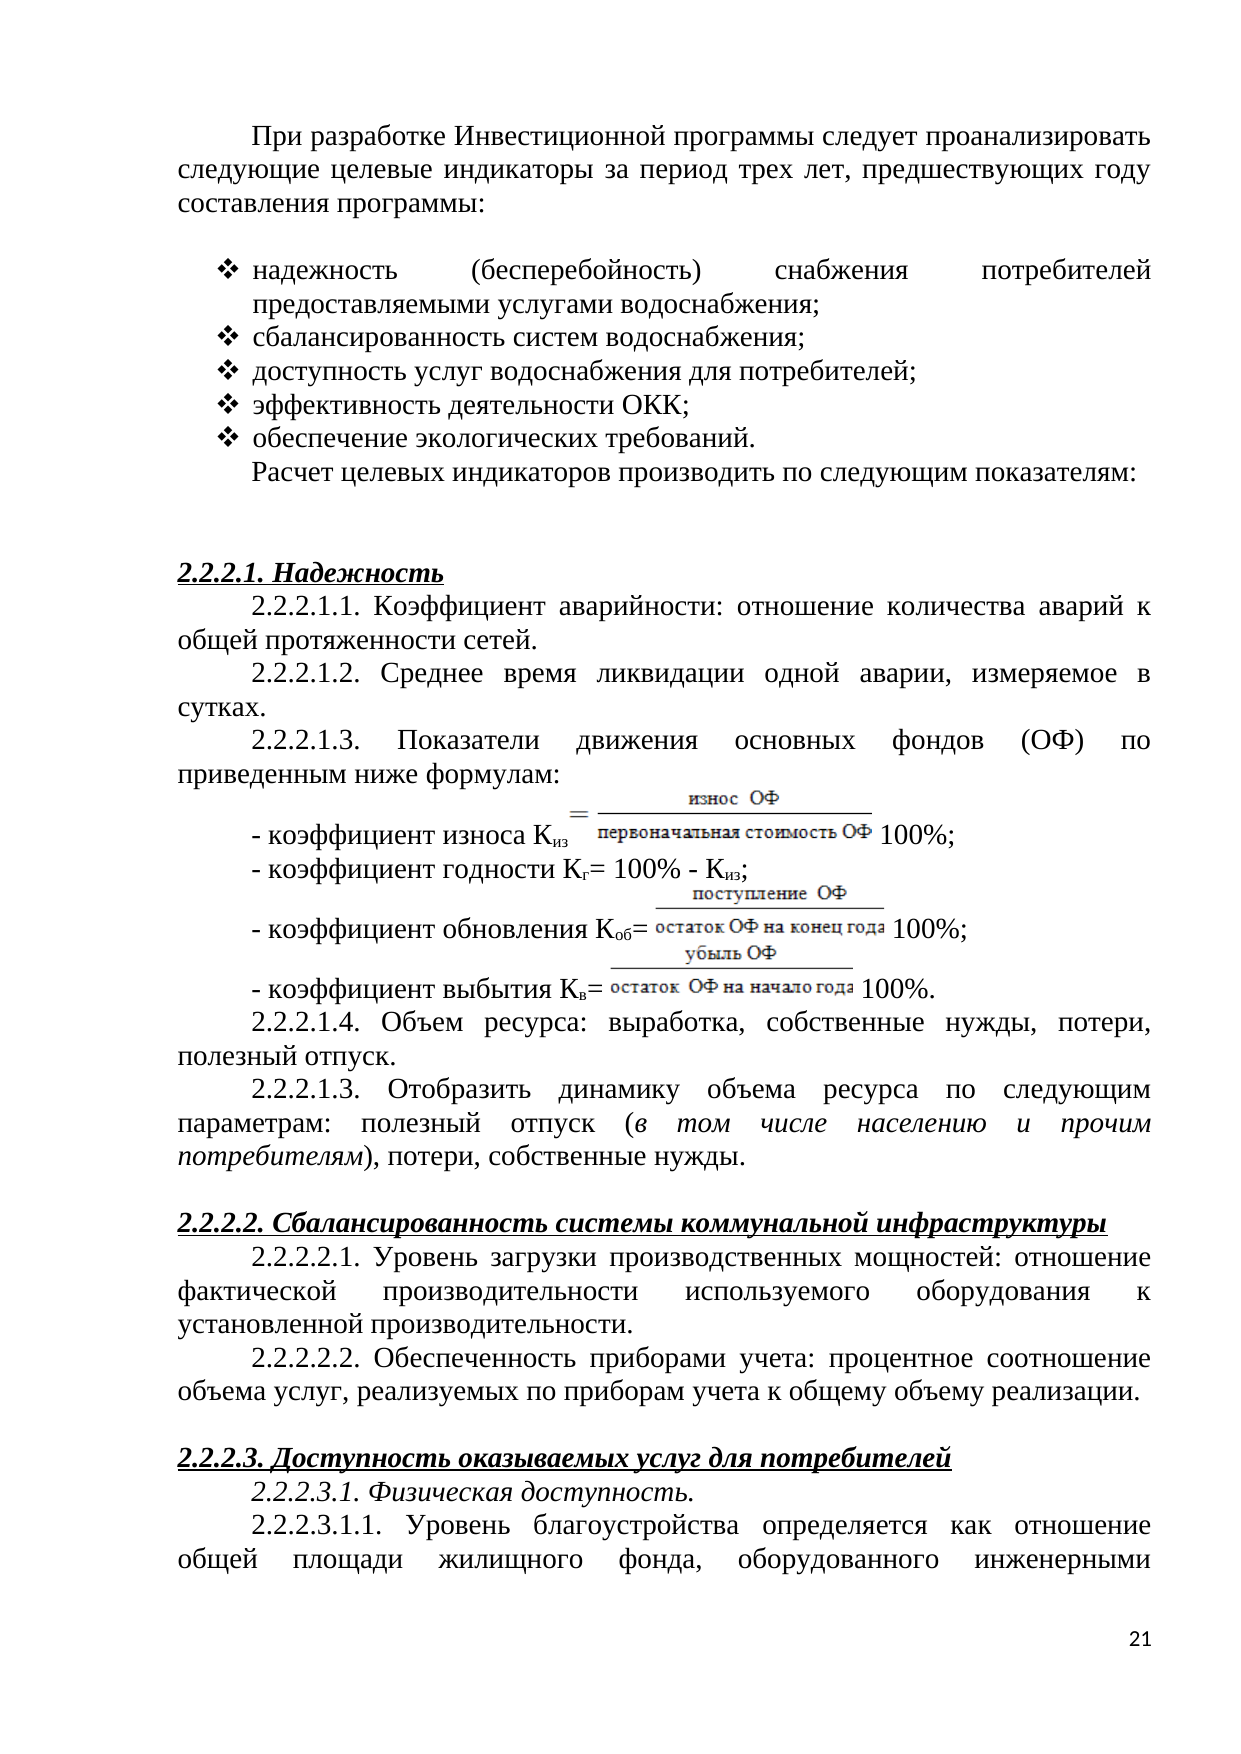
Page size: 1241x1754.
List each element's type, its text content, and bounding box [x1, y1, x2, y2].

picture [568, 789, 872, 845]
text - коэффициент выбытия Кв= 100%. [177, 944, 1152, 1004]
list эффективность деятельности ОКК; [215, 387, 1152, 420]
text 2.2.2.1.4. Объем ресурса: выработка, собственные нужды, потери, полезный отпуск. [177, 1004, 1152, 1071]
text При разработке Инвестиционной программы следует проанализировать следующие целевые индикаторы за период трех лет, предшествующих году составления программы: [177, 118, 1152, 219]
text 2.2.2.1.3. Отобразить динамику объема ресурса по следующим параметрам: полезный отпуск (в том числе населению и прочим потребителям), потери, собственные нужды. [177, 1071, 1152, 1172]
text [177, 1507, 1152, 1574]
text 2.2.2.1.2. Среднее время ликвидации одной аварии, измеряемое в сутках. [177, 655, 1152, 722]
list сбалансированность систем водоснабжения; [215, 319, 1152, 353]
text - коэффициент обновления Коб= 100%; [177, 884, 1152, 944]
list надежность (бесперебойность) снабжения потребителей предоставляемыми услугами водоснабжения; [215, 252, 1152, 319]
text 2.2.2.1. Надежность [177, 555, 1152, 588]
text 2.2.2.3.1. Физическая доступность. [177, 1474, 1152, 1507]
picture [655, 884, 885, 938]
text 2.2.2.1.3. Показатели движения основных фондов (ОФ) по приведенным ниже формулам: [177, 722, 1152, 789]
text 2.2.2.2.1. Уровень загрузки производственных мощностей: отношение фактической производительности используемого оборудования к установленной производительности. [177, 1239, 1152, 1340]
list доступность услуг водоснабжения для потребителей; [215, 353, 1152, 387]
text 2.2.2.2.2. Обеспеченность приборами учета: процентное соотношение объема услуг, реализуемых по приборам учета к общему объему реализации. [177, 1340, 1152, 1407]
text 2.2.2.2. Сбалансированность системы коммунальной инфраструктуры [177, 1206, 1152, 1239]
text - коэффициент годности Кг= 100% - Киз; [177, 851, 1152, 884]
text 2.2.2.1.1. Коэффициент аварийности: отношение количества аварий к общей протяженности сетей. [177, 588, 1152, 655]
list обеспечение экологических требований. [215, 420, 1152, 454]
text Расчет целевых индикаторов производить по следующим показателям: [177, 454, 1152, 488]
text 2.2.2.3. Доступность оказываемых услуг для потребителей [177, 1440, 1152, 1474]
picture [610, 944, 853, 998]
